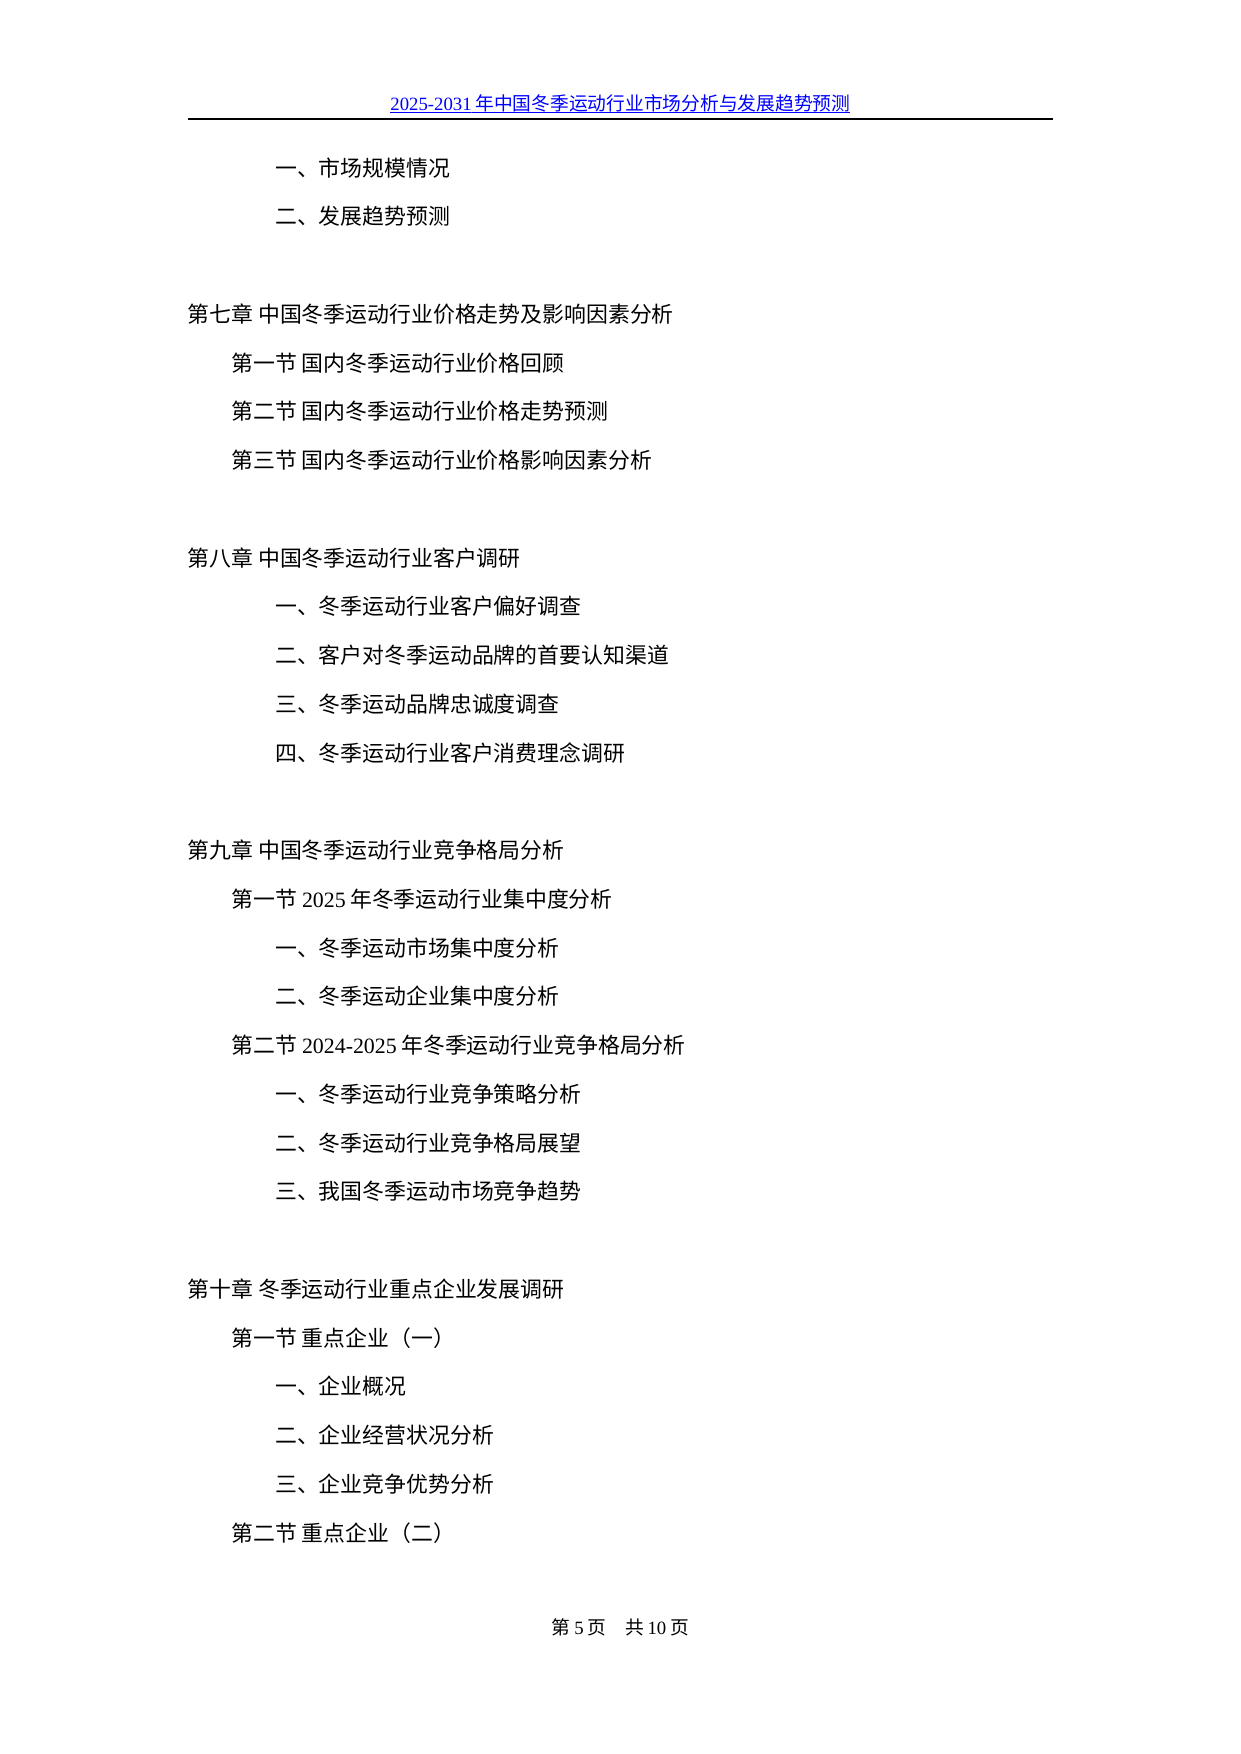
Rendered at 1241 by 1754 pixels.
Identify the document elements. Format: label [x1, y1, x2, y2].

text [187, 150, 1053, 1548]
